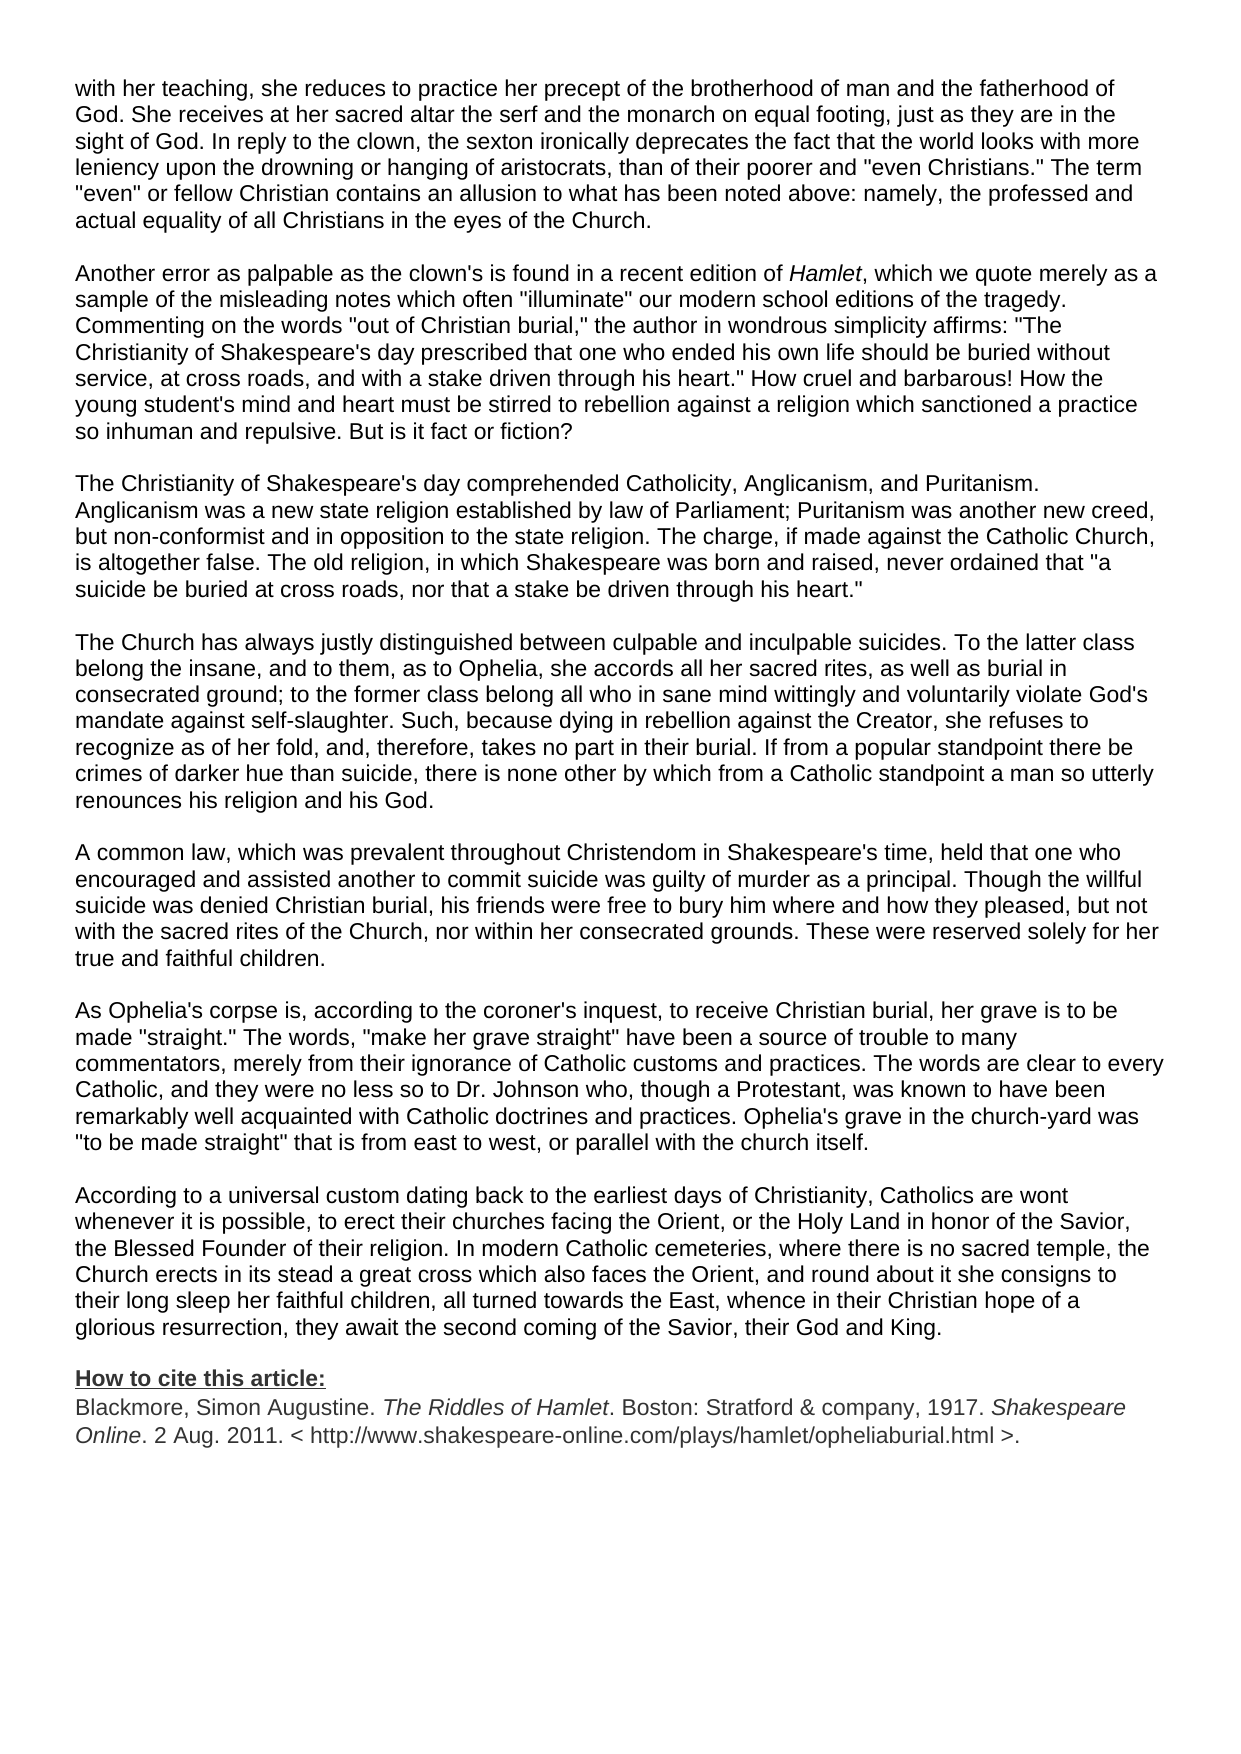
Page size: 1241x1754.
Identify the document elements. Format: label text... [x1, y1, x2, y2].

text How to cite this article: Blackmore, Simon Augustine. The Riddles of Hamlet. Boston: Stratford & company, 1917. Shakespeare Online. 2 Aug. 2011. < http://www.shakespeare-online.com/plays/hamlet/opheliaburial.html >. [75, 1365, 1165, 1448]
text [75, 75, 1165, 1340]
